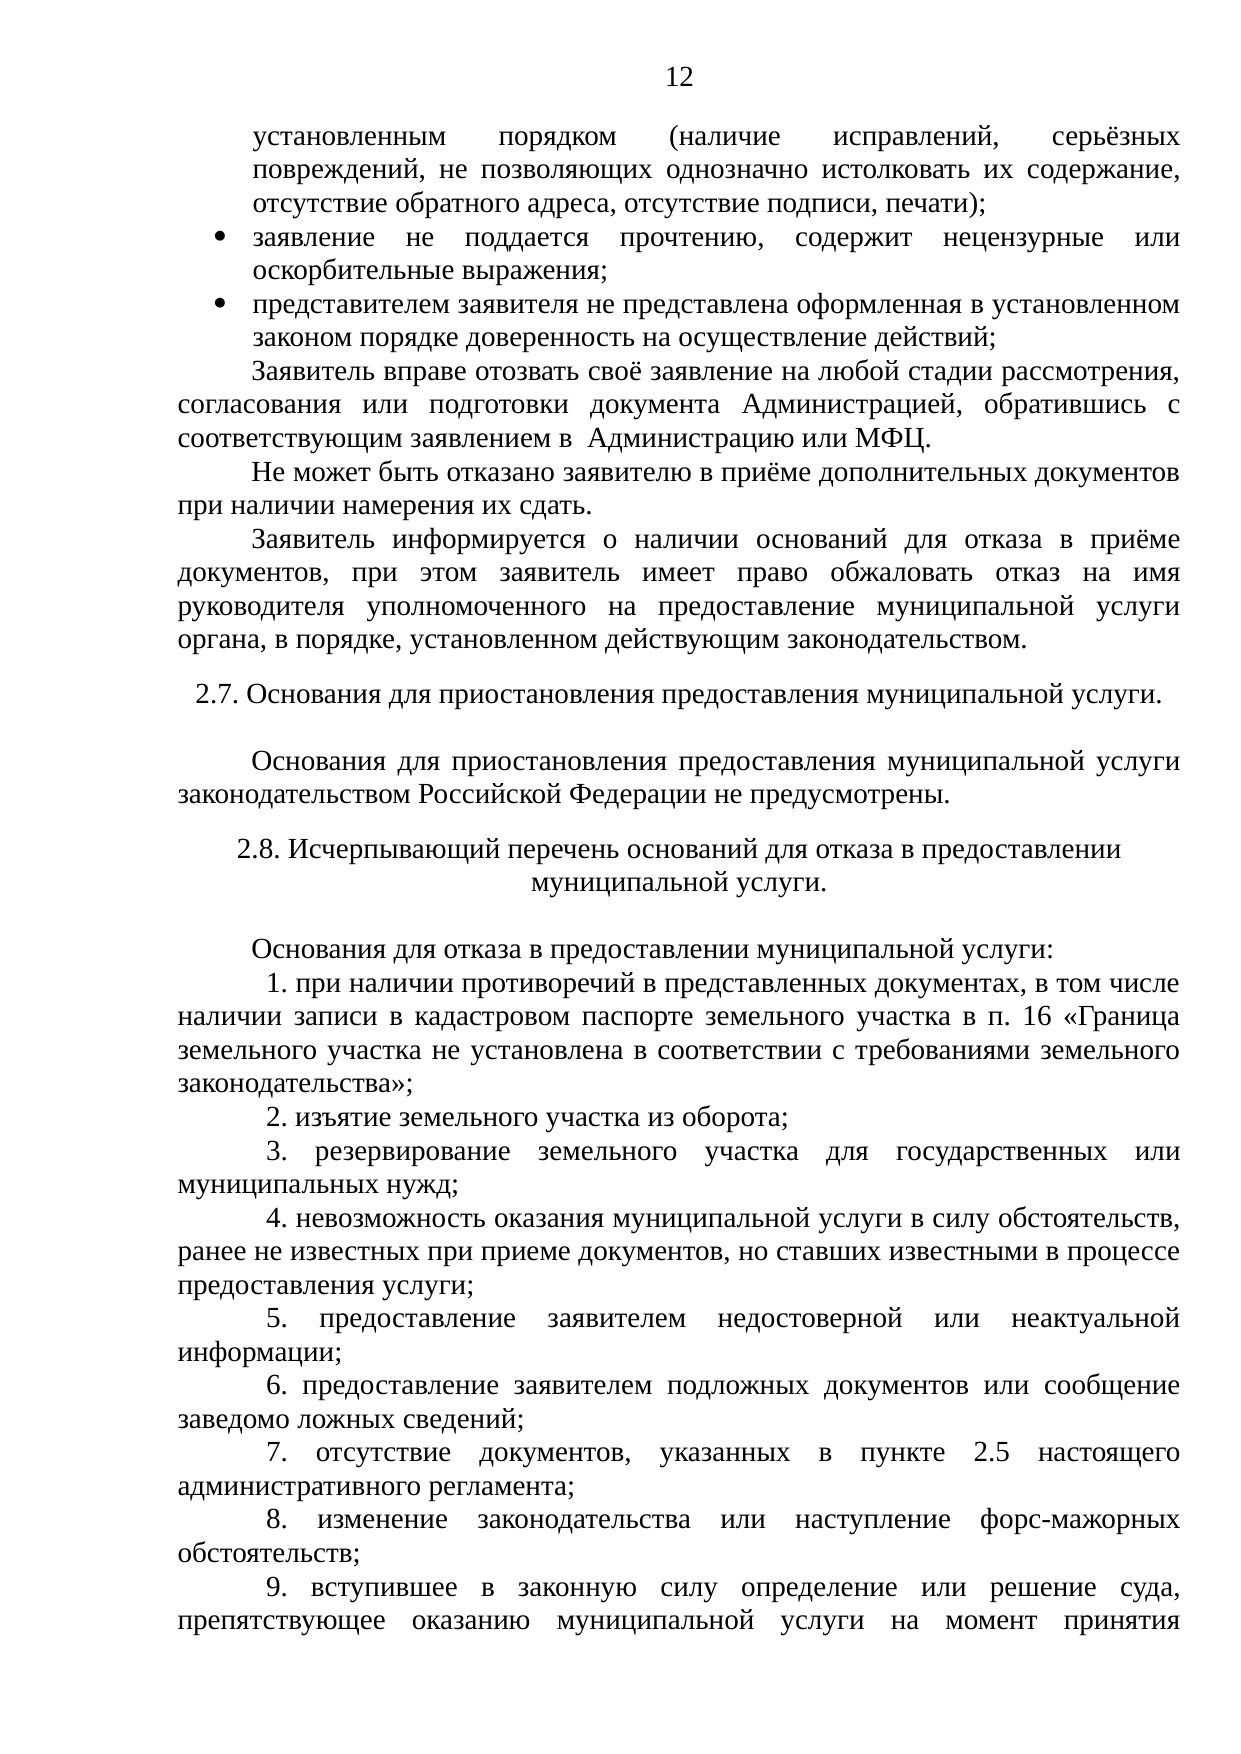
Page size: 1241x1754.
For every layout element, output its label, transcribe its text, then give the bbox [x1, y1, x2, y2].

text Не может быть отказано заявителю в приёме дополнительных документов при наличии намерения их сдать. [177, 454, 1181, 521]
text 1. при наличии противоречий в представленных документах, в том числе наличии записи в кадастровом паспорте земельного участка в п. 16 «Граница земельного участка не установлена в соответствии с требованиями земельного законодательства»; [177, 965, 1181, 1099]
text 7. отсутствие документов, указанных в пункте 2.5 настоящего административного регламента; [177, 1434, 1181, 1502]
list представителем заявителя не представлена оформленная в установленном законом порядке доверенность на осуществление действий; [215, 286, 1181, 353]
text 5. предоставление заявителем недостоверной или неактуальной информации; [177, 1300, 1181, 1367]
text 2. изъятие земельного участка из оборота; [177, 1099, 1181, 1133]
subtitle 2.8. Исчерпывающий перечень оснований для отказа в предоставлении муниципальной услуги. [177, 831, 1181, 898]
text Заявитель вправе отозвать своё заявление на любой стадии рассмотрения, согласования или подготовки документа Администрацией, обратившись с соответствующим заявлением в Администрацию или МФЦ. [177, 353, 1181, 454]
subtitle 2.7. Основания для приостановления предоставления муниципальной услуги. [177, 676, 1181, 709]
text 8. изменение законодательства или наступление форс-мажорных обстоятельств; [177, 1502, 1181, 1569]
text Основания для отказа в предоставлении муниципальной услуги: [177, 931, 1181, 965]
text Основания для приостановления предоставления муниципальной услуги законодательством Российской Федерации не предусмотрены. [177, 743, 1181, 810]
text Заявитель информируется о наличии оснований для отказа в приёме документов, при этом заявитель имеет право обжаловать отказ на имя руководителя уполномоченного на предоставление муниципальной услуги органа, в порядке, установленном действующим законодательством. [177, 521, 1181, 655]
text 4. невозможность оказания муниципальной услуги в силу обстоятельств, ранее не известных при приеме документов, но ставших известными в процессе предоставления услуги; [177, 1200, 1181, 1300]
text 6. предоставление заявителем подложных документов или сообщение заведомо ложных сведений; [177, 1367, 1181, 1434]
text 3. резервирование земельного участка для государственных или муниципальных нужд; [177, 1133, 1181, 1200]
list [215, 118, 1181, 219]
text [177, 1569, 1181, 1636]
list заявление не поддается прочтению, содержит нецензурные или оскорбительные выражения; [215, 219, 1181, 286]
